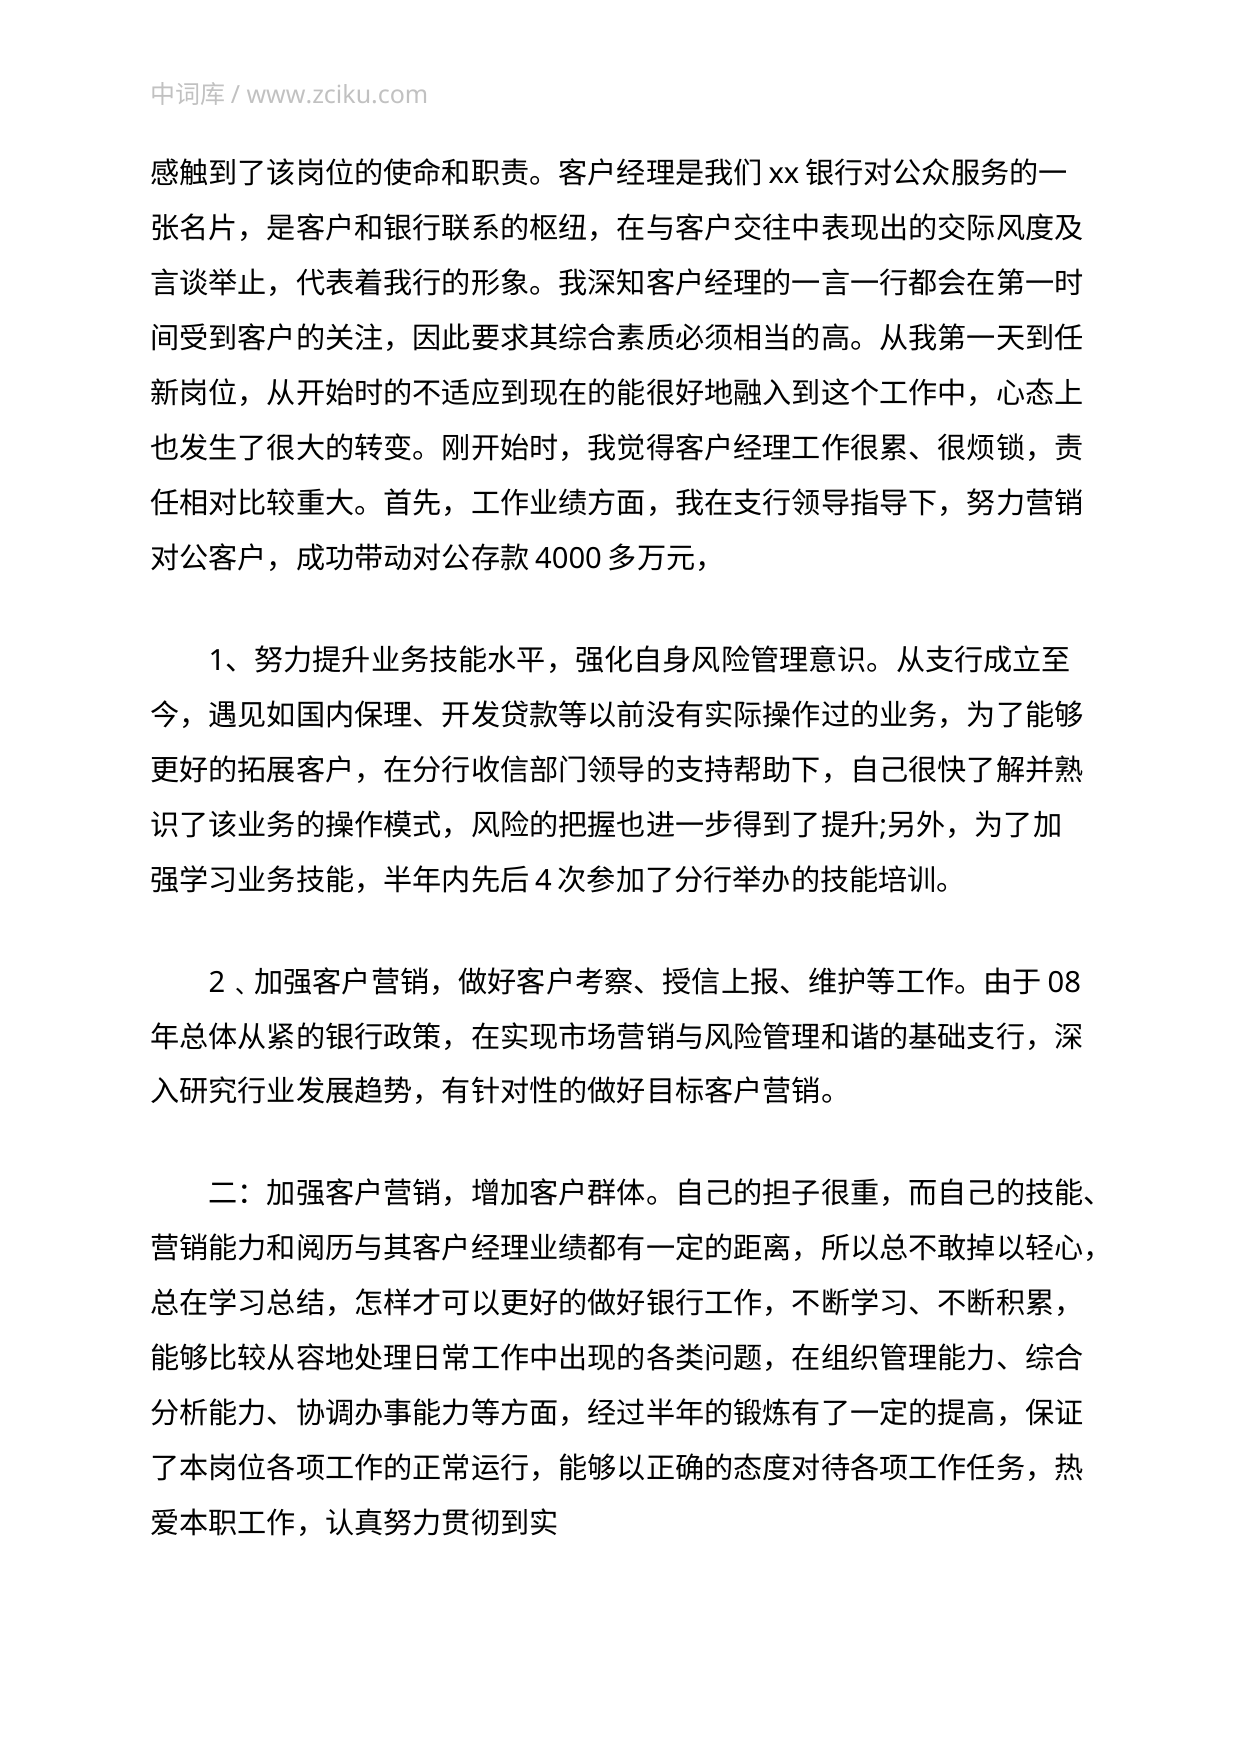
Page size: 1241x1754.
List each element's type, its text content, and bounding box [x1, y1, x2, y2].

text 二：加强客户营销，增加客户群体。自己的担子很重，而自己的技能、营销能力和阅历与其客户经理业绩都有一定的距离，所以总不敢掉以轻心，总在学习总结，怎样才可以更好的做好银行工作，不断学习、不断积累，能够比较从容地处理日常工作中出现的各类问题，在组织管理能力、综合分析能力、协调办事能力等方面，经过半年的锻炼有了一定的提高，保证了本岗位各项工作的正常运行，能够以正确的态度对待各项工作任务，热爱本职工作，认真努力贯彻到实 [150, 1170, 1090, 1541]
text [150, 150, 1090, 577]
text 2﹑加强客户营销，做好客户考察、授信上报、维护等工作。由于08年总体从紧的银行政策，在实现市场营销与风险管理和谐的基础支行，深入研究行业发展趋势，有针对性的做好目标客户营销。 [150, 958, 1090, 1110]
text 1、努力提升业务技能水平，强化自身风险管理意识。从支行成立至今，遇见如国内保理、开发贷款等以前没有实际操作过的业务，为了能够更好的拓展客户，在分行收信部门领导的支持帮助下，自己很快了解并熟识了该业务的操作模式，风险的把握也进一步得到了提升;另外，为了加强学习业务技能，半年内先后4次参加了分行举办的技能培训。 [150, 636, 1090, 898]
